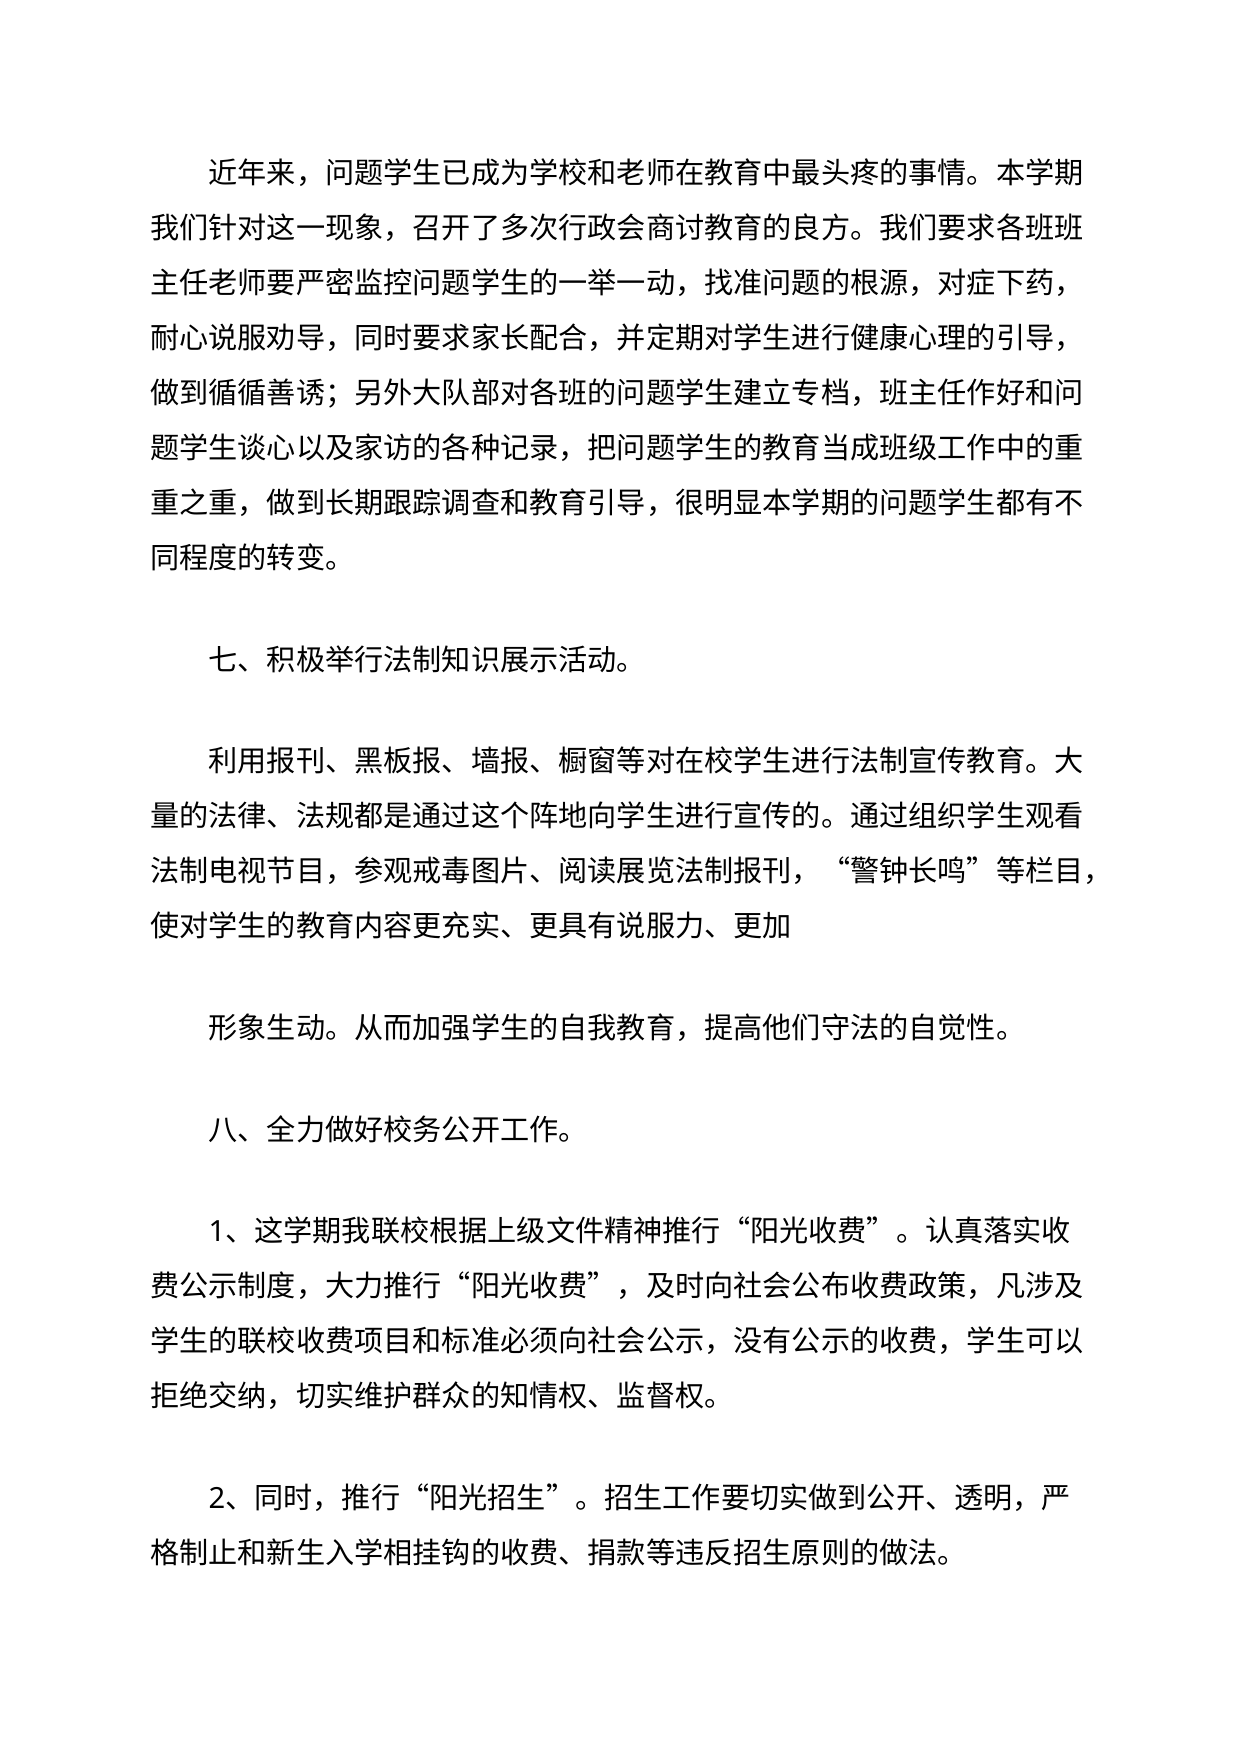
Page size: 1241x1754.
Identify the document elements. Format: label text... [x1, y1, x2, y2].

text 近年来，问题学生已成为学校和老师在教育中最头疼的事情。本学期我们针对这一现象，召开了多次行政会商讨教育的良方。我们要求各班班主任老师要严密监控问题学生的一举一动，找准问题的根源，对症下药，耐心说服劝导，同时要求家长配合，并定期对学生进行健康心理的引导，做到循循善诱；另外大队部对各班的问题学生建立专档，班主任作好和问题学生谈心以及家访的各种记录，把问题学生的教育当成班级工作中的重重之重，做到长期跟踪调查和教育引导，很明显本学期的问题学生都有不同程度的转变。 [150, 150, 1090, 577]
text 利用报刊、黑板报、墙报、橱窗等对在校学生进行法制宣传教育。大量的法律、法规都是通过这个阵地向学生进行宣传的。通过组织学生观看法制电视节目，参观戒毒图片、阅读展览法制报刊，“警钟长鸣”等栏目，使对学生的教育内容更充实、更具有说服力、更加 [150, 738, 1090, 945]
text 八、全力做好校务公开工作。 [150, 1106, 1090, 1148]
text 2、同时，推行“阳光招生”。招生工作要切实做到公开、透明，严格制止和新生入学相挂钩的收费、捐款等违反招生原则的做法。 [150, 1474, 1090, 1572]
text 七、积极举行法制知识展示活动。 [150, 636, 1090, 678]
text 形象生动。从而加强学生的自我教育，提高他们守法的自觉性。 [150, 1004, 1090, 1047]
text 1、这学期我联校根据上级文件精神推行“阳光收费”。认真落实收费公示制度，大力推行“阳光收费”，及时向社会公布收费政策，凡涉及学生的联校收费项目和标准必须向社会公示，没有公示的收费，学生可以拒绝交纳，切实维护群众的知情权、监督权。 [150, 1208, 1090, 1415]
